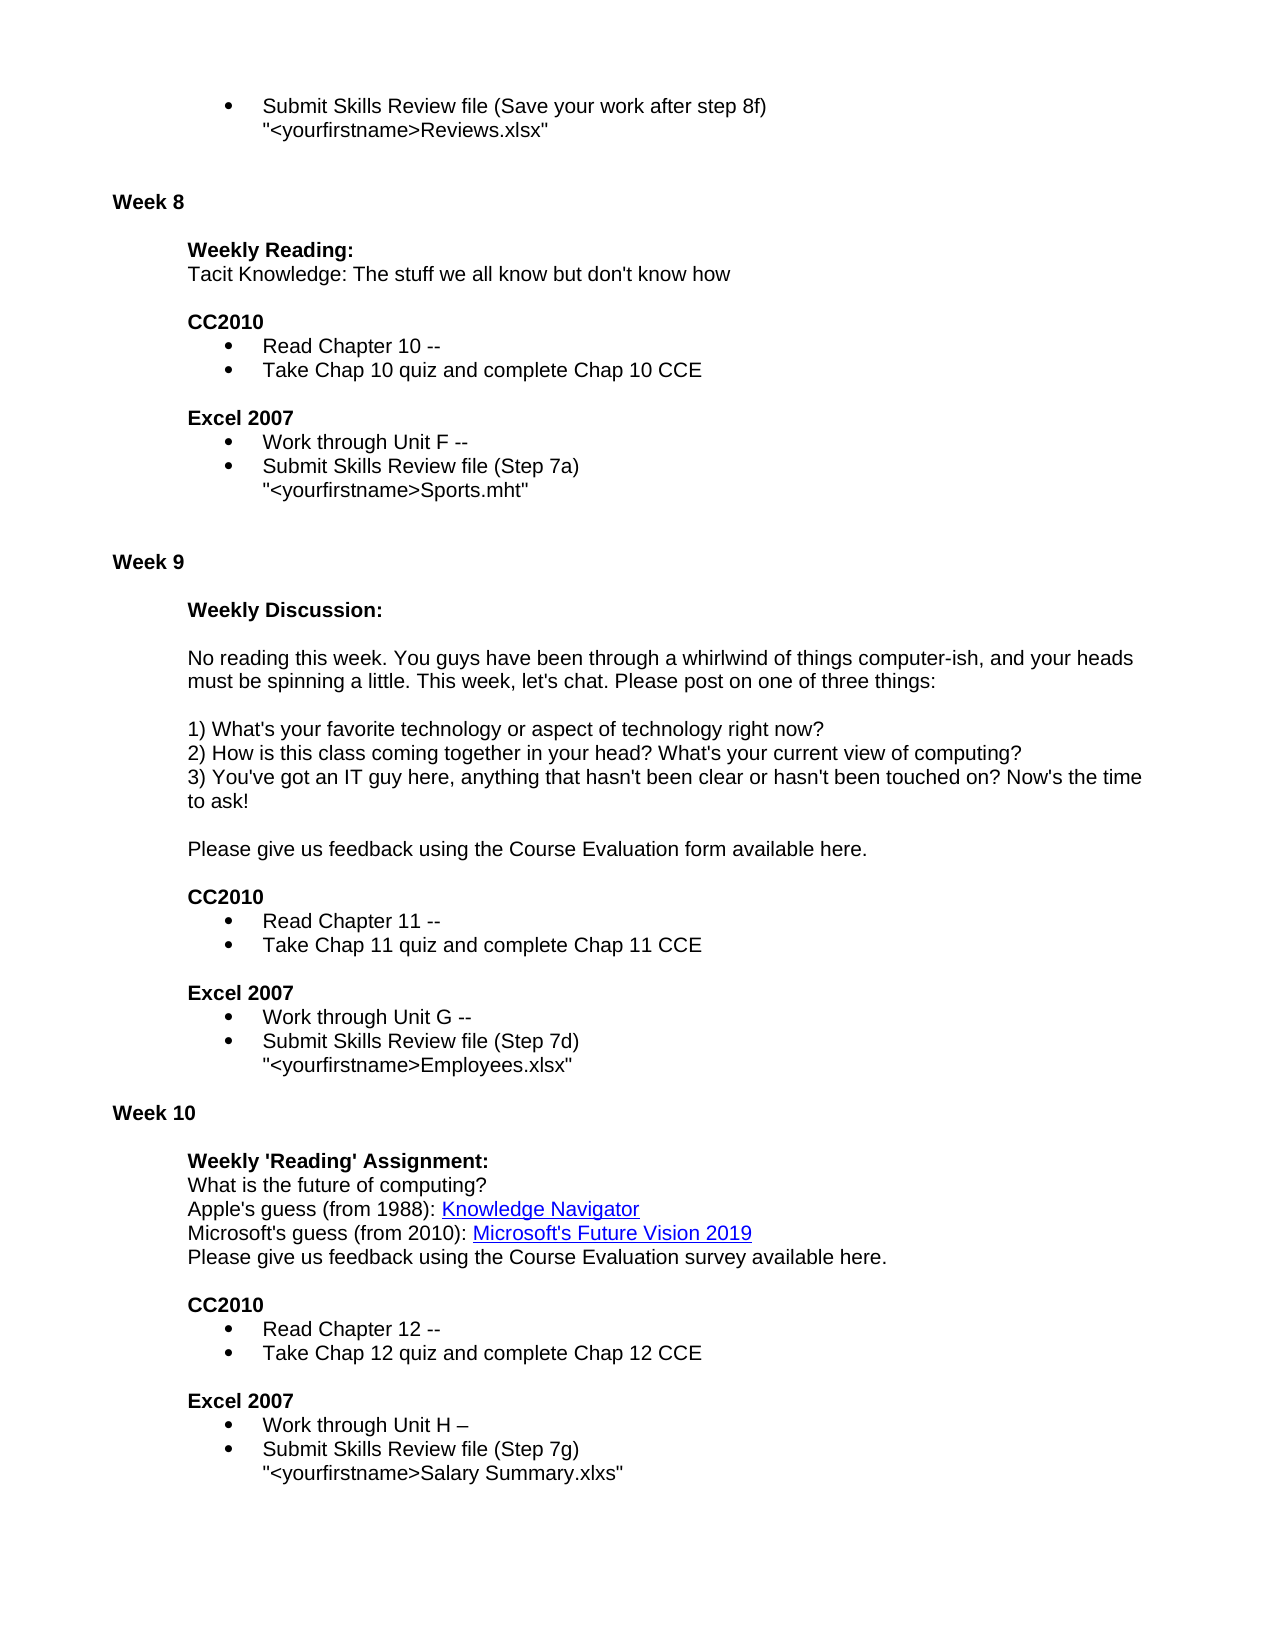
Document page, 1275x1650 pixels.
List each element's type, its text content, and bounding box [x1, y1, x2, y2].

text Excel 2007 [187, 981, 1162, 1005]
list Submit Skills Review file (Step 7d) "<yourfirstname>Employees.xlsx" [225, 1029, 1162, 1077]
list Read Chapter 11 -- [225, 909, 1162, 933]
text Week 8 [112, 190, 1162, 214]
list Work through Unit G -- [225, 1005, 1162, 1029]
list Read Chapter 10 -- [225, 333, 1162, 357]
text What is the future of computing? [187, 1173, 1162, 1197]
list Take Chap 11 quiz and complete Chap 11 CCE [225, 933, 1162, 957]
text Week 10 [112, 1101, 1162, 1125]
text Please give us feedback using the Course Evaluation survey available here. CC2010 [187, 1245, 1162, 1317]
text Excel 2007 [187, 1389, 1162, 1413]
list Submit Skills Review file (Step 7a) "<yourfirstname>Sports.mht" [225, 453, 1162, 502]
list Submit Skills Review file (Step 7g) "<yourfirstname>Salary Summary.xlxs" [225, 1437, 1162, 1485]
list Work through Unit H – [225, 1413, 1162, 1437]
text Weekly Reading: Tacit Knowledge: The stuff we all know but don't know how CC2010 [187, 238, 1162, 333]
list Read Chapter 12 -- [225, 1317, 1162, 1341]
list Work through Unit F -- [225, 429, 1162, 453]
text Excel 2007 [187, 406, 1162, 429]
text Weekly 'Reading' Assignment: [187, 1149, 1162, 1173]
list Submit Skills Review file (Save your work after step 8f) "<yourfirstname>Reviews.xlsx" [225, 94, 1162, 142]
list Take Chap 12 quiz and complete Chap 12 CCE [225, 1341, 1162, 1365]
list Take Chap 10 quiz and complete Chap 10 CCE [225, 357, 1162, 382]
text Week 9 [112, 549, 1162, 573]
text Apple's guess (from 1988): Knowledge Navigator Microsoft's guess (from 2010): Microsoft's Future Vision 2019 [187, 1197, 1162, 1245]
text Weekly Discussion: No reading this week. You guys have been through a whirlwind of things computer-ish, and your heads must be spinning a little. This week, let's chat. Please post on one of three things: 1) What's your favorite technology or aspect of technology right now? 2) How is this class coming together in your head? What's your current view of computing? 3) You've got an IT guy here, anything that hasn't been clear or hasn't been touched on? Now's the time to ask! Please give us feedback using the Course Evaluation form available here. CC2010 [187, 597, 1162, 909]
